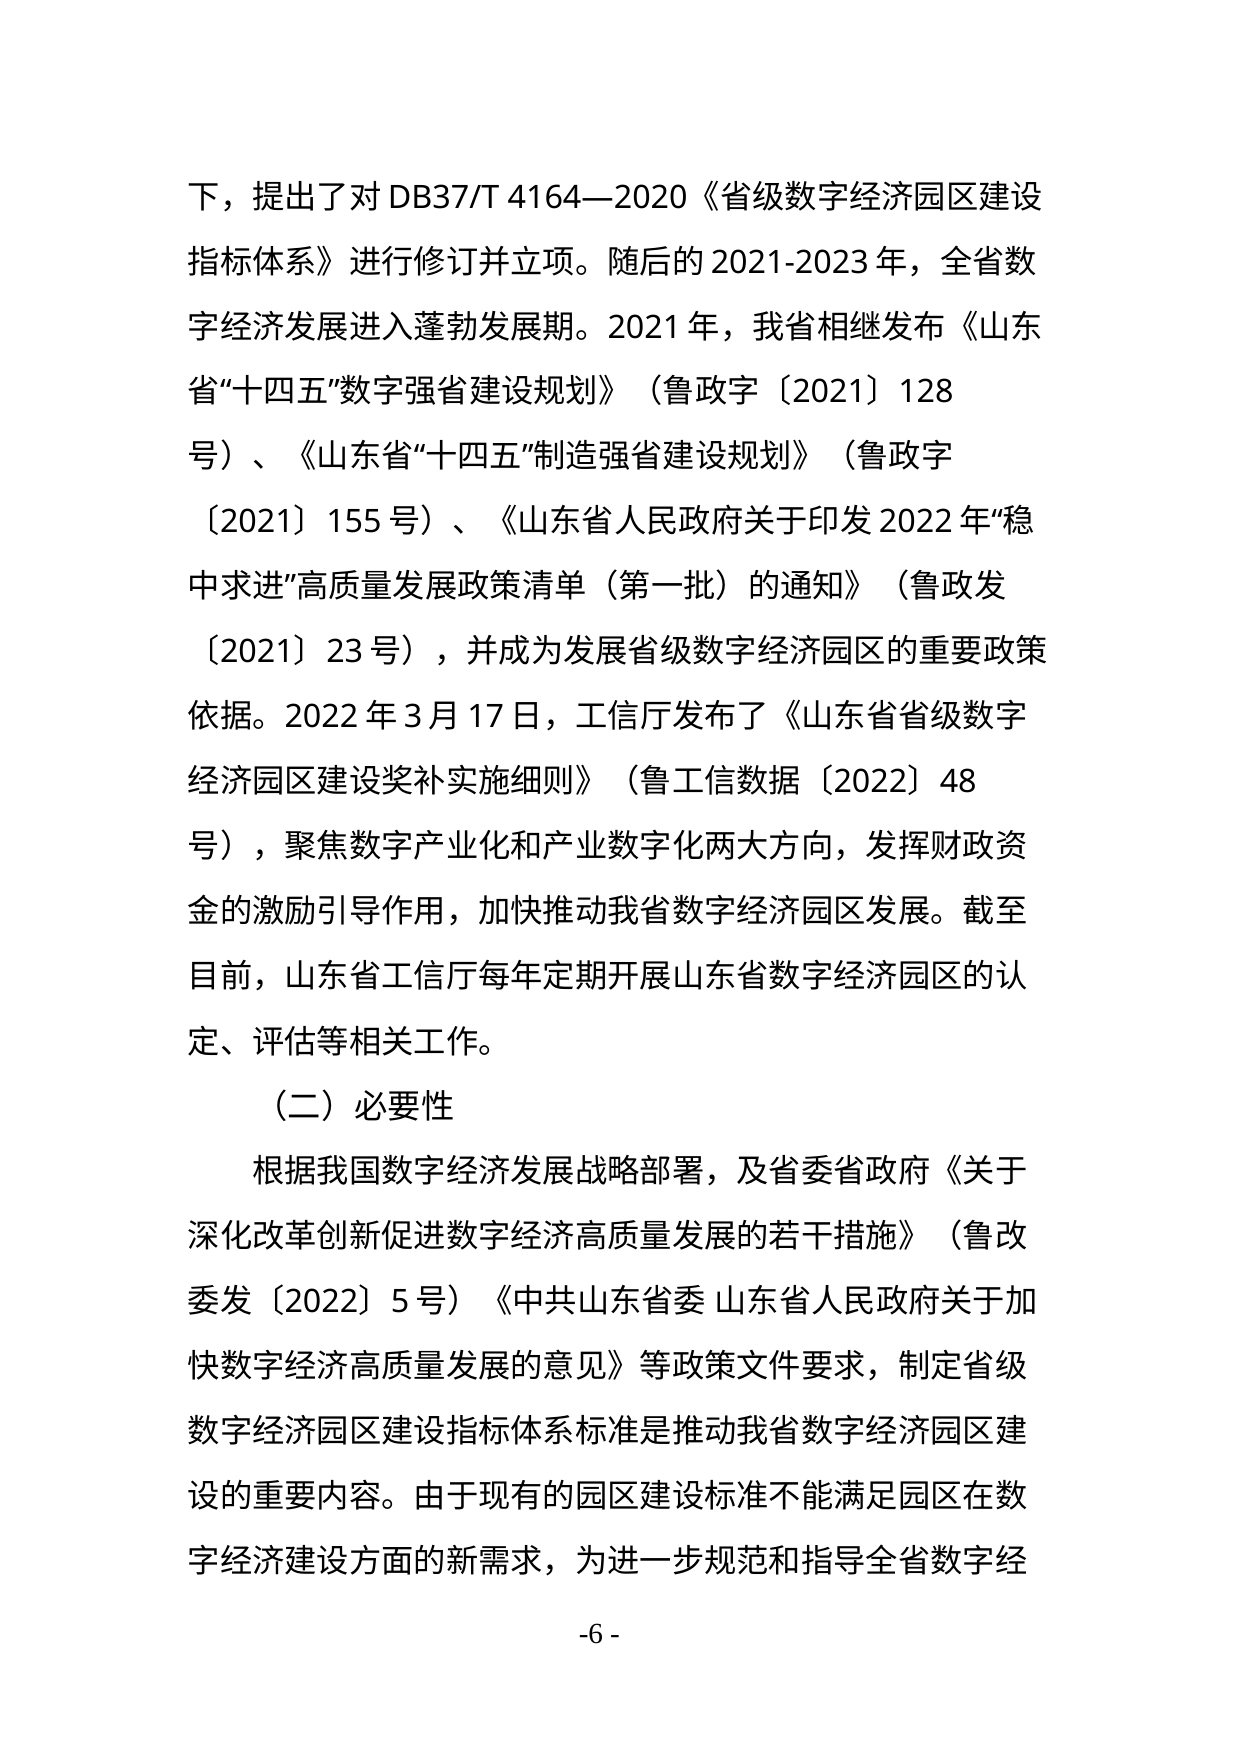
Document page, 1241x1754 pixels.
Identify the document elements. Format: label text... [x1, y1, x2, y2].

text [187, 1137, 1053, 1592]
text （二）必要性 [187, 1072, 1053, 1137]
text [187, 162, 1053, 1072]
